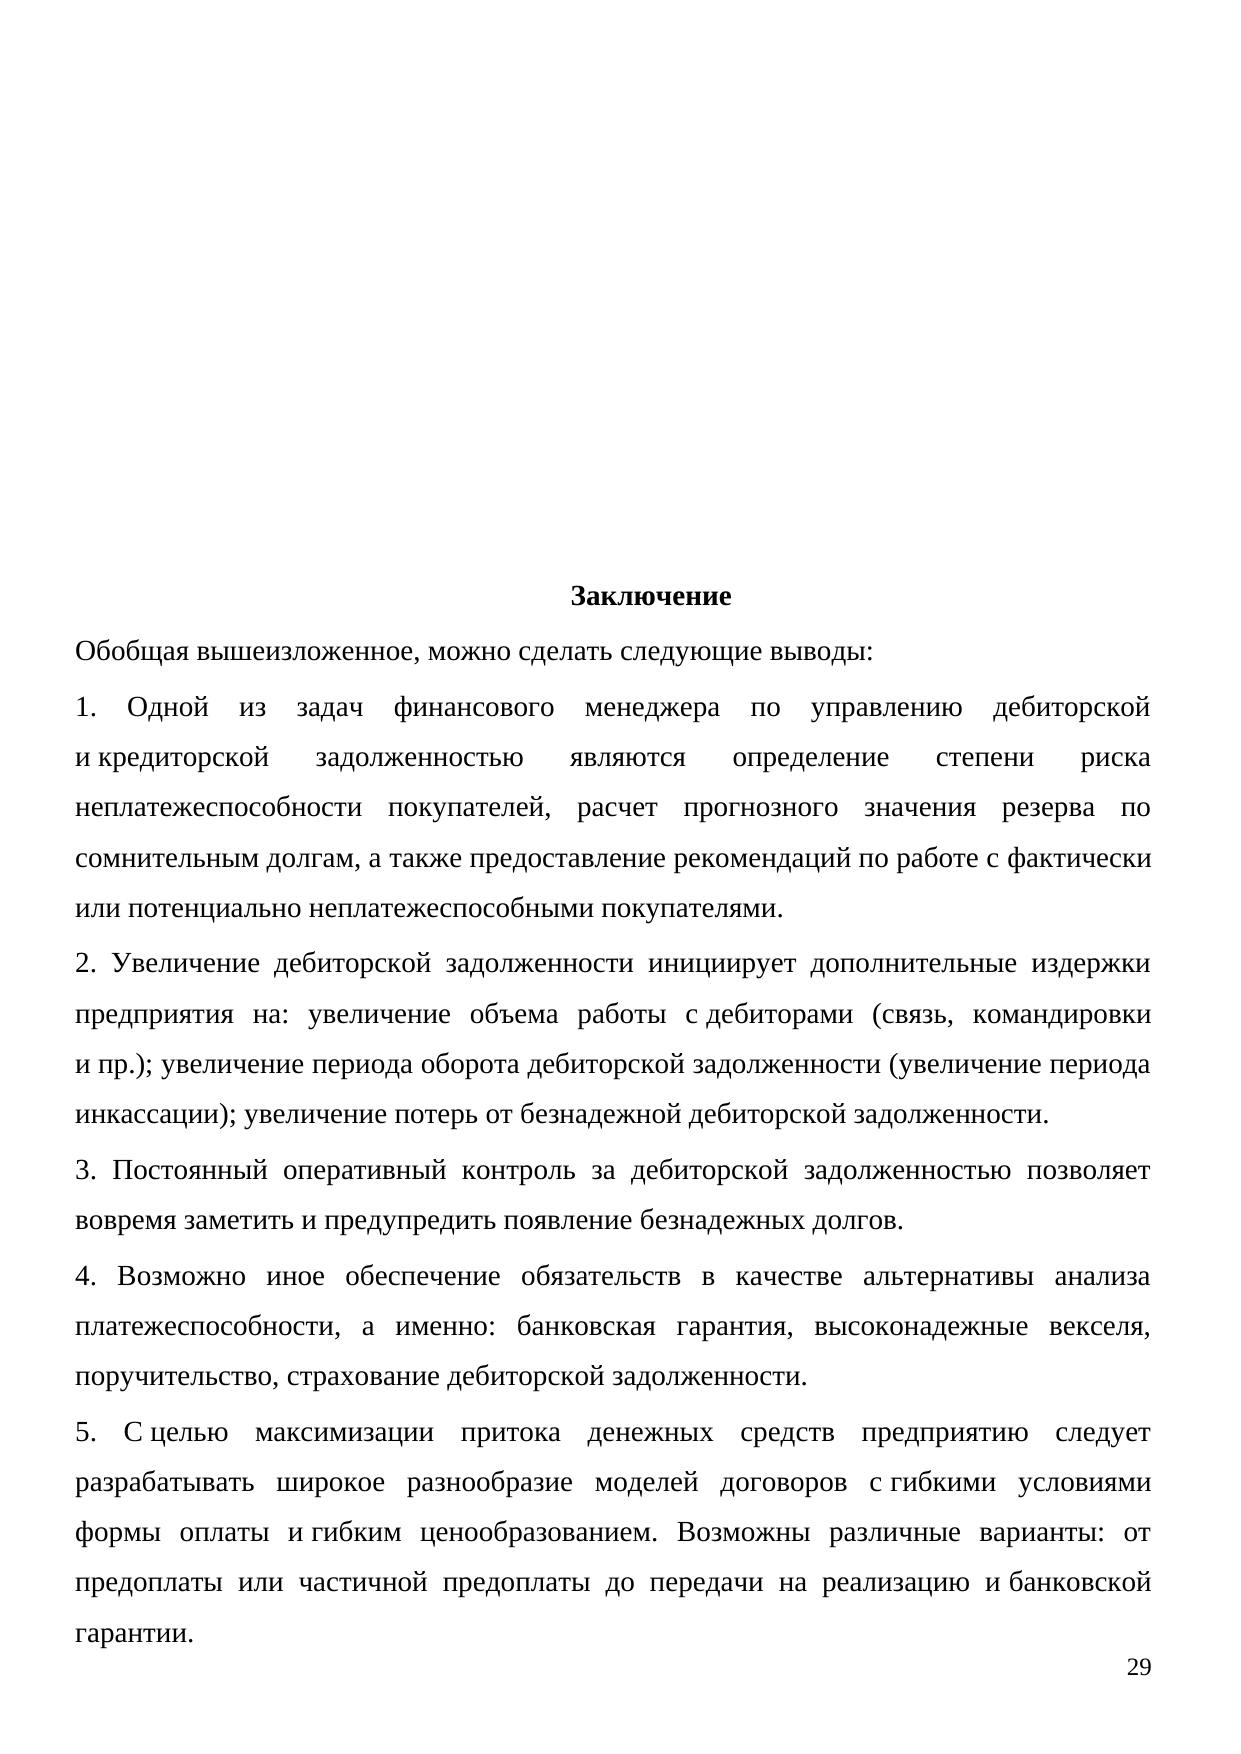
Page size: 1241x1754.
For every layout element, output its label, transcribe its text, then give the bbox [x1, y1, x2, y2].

text 1. Одной из задач финансового менеджера по управлению дебиторской и кредиторской задолженностью являются определение степени риска неплатежеспособности покупателей, расчет прогнозного значения резерва по сомнительным долгам, а также предоставление рекомендаций по работе с фактически или потенциально неплатежеспособными покупателями. [75, 689, 1152, 924]
text Заключение [75, 578, 1190, 612]
text 2. Увеличение дебиторской задолженности инициирует дополнительные издержки предприятия на: увеличение объема работы с дебиторами (связь, командировки и пр.); увеличение периода оборота дебиторской задолженности (увеличение периода инкассации); увеличение потерь от безнадежной дебиторской задолженности. [75, 946, 1152, 1130]
text Обобщая вышеизложенное, можно сделать следующие выводы: [75, 633, 1152, 667]
text 5. С целью максимизации притока денежных средств предприятию следует разрабатывать широкое разнообразие моделей договоров с гибкими условиями формы оплаты и гибким ценообразованием. Возможны различные варианты: от предоплаты или частичной предоплаты до передачи на реализацию и банковской гарантии. [75, 1414, 1152, 1648]
text 3. Постоянный оперативный контроль за дебиторской задолженностью позволяет вовремя заметить и предупредить появление безнадежных долгов. [75, 1152, 1152, 1236]
text 4. Возможно иное обеспечение обязательств в качестве альтернативы анализа платежеспособности, а именно: банковская гарантия, высоконадежные векселя, поручительство, страхование дебиторской задолженности. [75, 1258, 1152, 1392]
